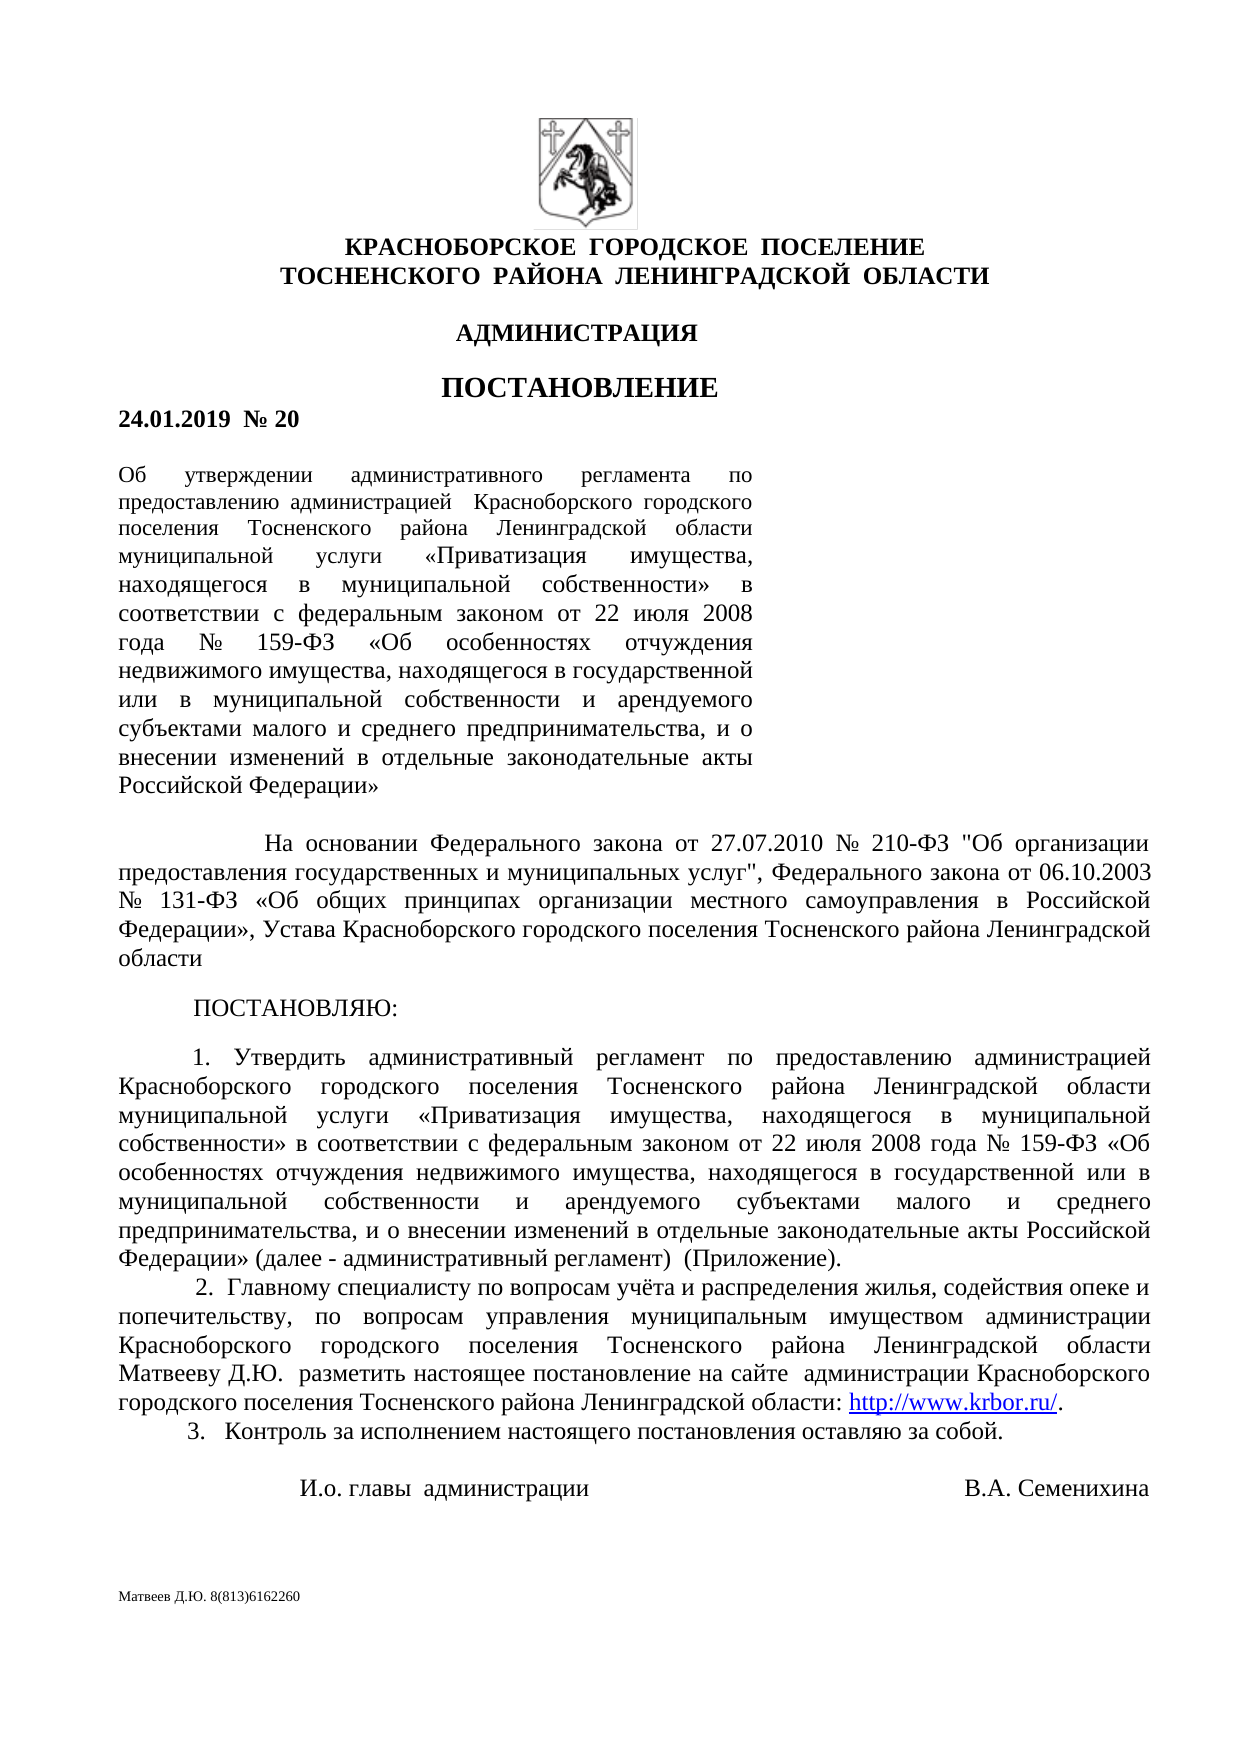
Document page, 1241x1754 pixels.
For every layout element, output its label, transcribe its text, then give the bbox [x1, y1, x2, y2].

picture [533, 118, 640, 233]
text И.о. главы администрации В.А. Семенихина [118, 1473, 1152, 1502]
text ПОСТАНОВЛЯЮ: [118, 993, 1152, 1021]
text 2. Главному специалисту по вопросам учёта и распределения жилья, содействия опеке и попечительству, по вопросам управления муниципальным имуществом администрации Красноборского городского поселения Тосненского района Ленинградской области Матвееву Д.Ю. разметить настоящее постановление на сайте администрации Красноборского городского поселения Тосненского района Ленинградской области: http://www.krbor.ru/. [118, 1272, 1152, 1416]
text ТОСНЕНСКОГО РАЙОНА ЛЕНИНГРАДСКОЙ ОБЛАСТИ [118, 261, 1152, 290]
text АДМИНИСТРАЦИЯ [118, 318, 1152, 346]
text 1. Утвердить административный регламент по предоставлению администрацией Красноборского городского поселения Тосненского района Ленинградской области муниципальной услуги «Приватизация имущества, находящегося в муниципальной собственности» в соответствии с федеральным законом от 22 июля 2008 года № 159-ФЗ «Об особенностях отчуждения недвижимого имущества, находящегося в государственной или в муниципальной собственности и арендуемого субъектами малого и среднего предпринимательства, и о внесении изменений в отдельные законодательные акты Российской Федерации» (далее - административный регламент) (Приложение). [118, 1042, 1152, 1272]
text На основании Федерального закона от 27.07.2010 № 210-ФЗ "Об организации предоставления государственных и муниципальных услуг", Федерального закона от 06.10.2003 № 131-ФЗ «Об общих принципах организации местного самоуправления в Российской Федерации», Устава Красноборского городского поселения Тосненского района Ленинградской области [118, 828, 1152, 972]
text Об утверждении административного регламента по предоставлению администрацией Красноборского городского поселения Тосненского района Ленинградской области муниципальной услуги «Приватизация имущества, находящегося в муниципальной собственности» в соответствии с федеральным законом от 22 июля 2008 года № 159-ФЗ «Об особенностях отчуждения недвижимого имущества, находящегося в государственной или в муниципальной собственности и арендуемого субъектами малого и среднего предпринимательства, и о внесении изменений в отдельные законодательные акты Российской Федерации» [118, 462, 753, 799]
text КРАСНОБОРСКОЕ ГОРОДСКОЕ ПОСЕЛЕНИЕ [118, 232, 1152, 261]
text ПОСТАНОВЛЕНИЕ [118, 371, 1152, 404]
text Матвеев Д.Ю. 8(813)6162260 [118, 1588, 1152, 1604]
text 24.01.2019 № 20 [118, 404, 1152, 433]
text 3. Контроль за исполнением настоящего постановления оставляю за собой. [118, 1416, 1152, 1445]
